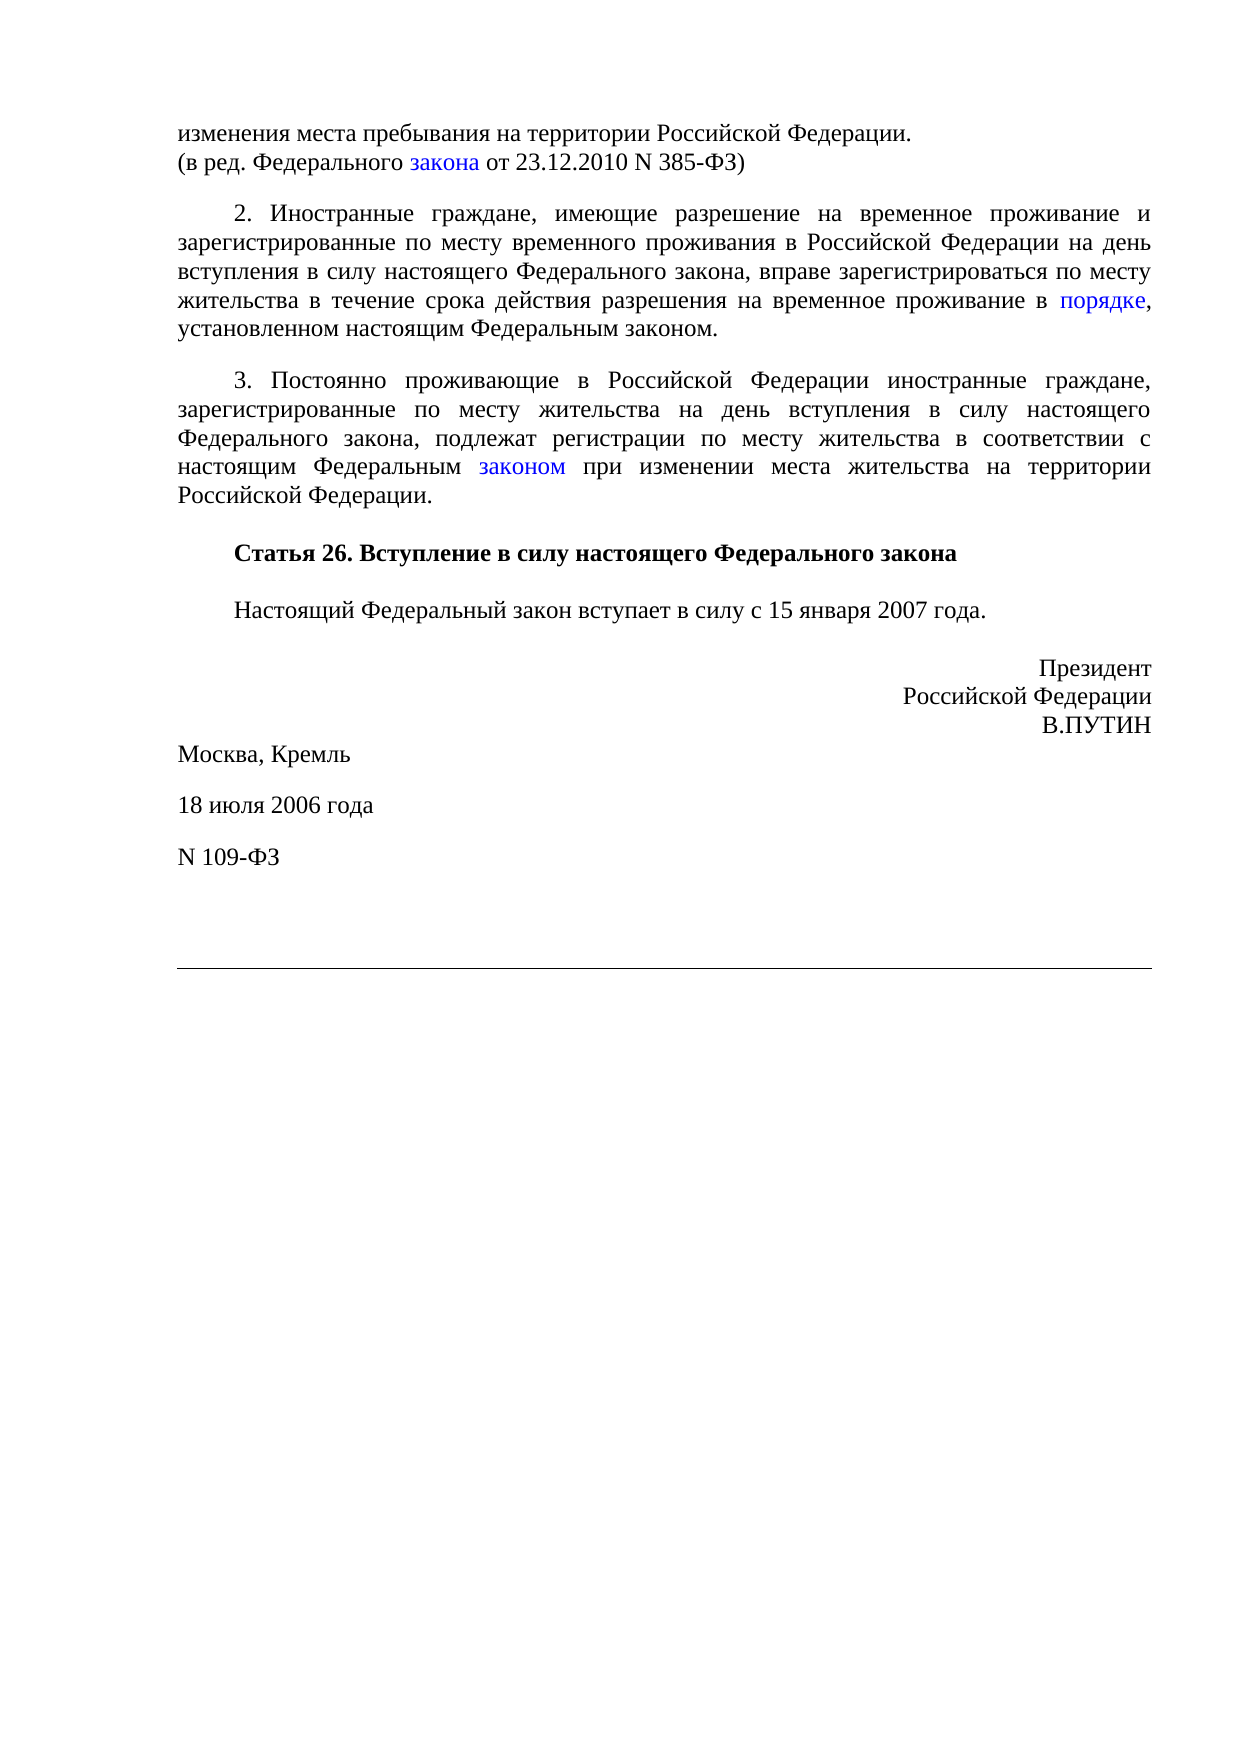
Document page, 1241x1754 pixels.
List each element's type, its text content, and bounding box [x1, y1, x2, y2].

text N 109-ФЗ [177, 842, 1152, 871]
text 18 июля 2006 года [177, 791, 1152, 819]
text 2. Иностранные граждане, имеющие разрешение на временное проживание и зарегистрированные по месту временного проживания в Российской Федерации на день вступления в силу настоящего Федерального закона, вправе зарегистрироваться по месту жительства в течение срока действия разрешения на временное проживание в порядке, установленном настоящим Федеральным законом. [177, 198, 1152, 342]
title Статья 26. Вступление в силу настоящего Федерального закона [177, 538, 1152, 566]
text Настоящий Федеральный закон вступает в силу с 15 января 2007 года. [177, 595, 1152, 624]
text Москва, Кремль [177, 739, 1152, 768]
text (в ред. Федерального закона от 23.12.2010 N 385-ФЗ) [177, 147, 1152, 176]
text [177, 118, 1152, 147]
text В.ПУТИН [177, 710, 1152, 739]
text Российской Федерации [177, 681, 1152, 710]
text 3. Постоянно проживающие в Российской Федерации иностранные граждане, зарегистрированные по месту жительства на день вступления в силу настоящего Федерального закона, подлежат регистрации по месту жительства в соответствии с настоящим Федеральным законом при изменении места жительства на территории Российской Федерации. [177, 365, 1152, 509]
text Президент [177, 653, 1152, 681]
